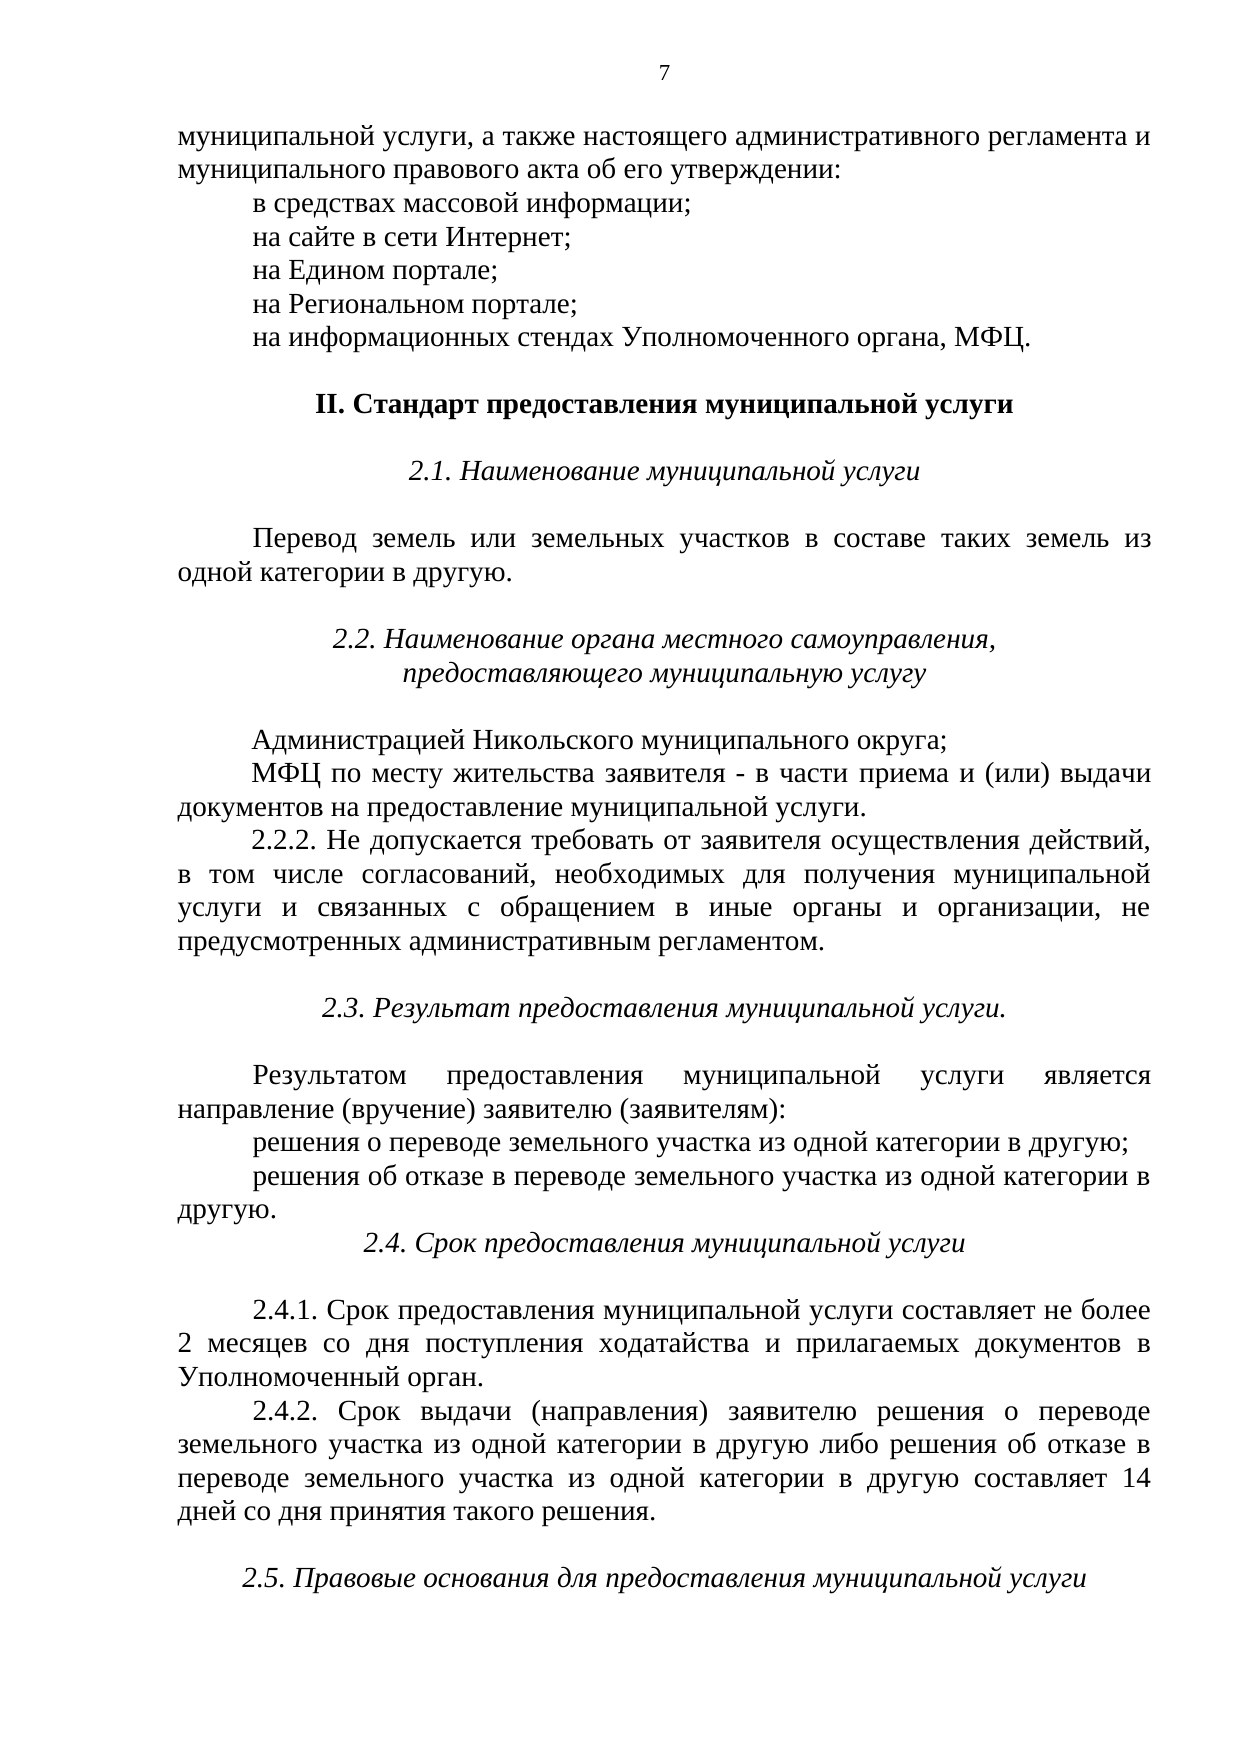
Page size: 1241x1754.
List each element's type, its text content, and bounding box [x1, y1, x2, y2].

text на информационных стендах Уполномоченного органа, МФЦ. [177, 319, 1152, 353]
text МФЦ по месту жительства заявителя - в части приема и (или) выдачи документов на предоставление муниципальной услуги. [177, 755, 1152, 822]
text 2.1. Наименование муниципальной услуги [177, 453, 1152, 487]
text 2.2.2. Не допускается требовать от заявителя осуществления действий, в том числе согласований, необходимых для получения муниципальной услуги и связанных с обращением в иные органы и организации, не предусмотренных административным регламентом. [177, 822, 1152, 957]
text в средствах массовой информации; [177, 185, 1152, 219]
text II. Стандарт предоставления муниципальной услуги [177, 386, 1152, 420]
text Перевод земель или земельных участков в составе таких земель из одной категории в другую. [177, 521, 1152, 588]
text решения о переводе земельного участка из одной категории в другую; [177, 1124, 1152, 1158]
text 2.4.1. Срок предоставления муниципальной услуги составляет не более 2 месяцев со дня поступления ходатайства и прилагаемых документов в Уполномоченный орган. [177, 1292, 1152, 1393]
text решения об отказе в переводе земельного участка из одной категории в другую. [177, 1158, 1152, 1225]
text 2.3. Результат предоставления муниципальной услуги. [177, 990, 1152, 1024]
text на Региональном портале; [177, 286, 1152, 319]
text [177, 118, 1152, 185]
text 2.4. Срок предоставления муниципальной услуги [177, 1225, 1152, 1258]
text на Едином портале; [177, 252, 1152, 286]
text Результатом предоставления муниципальной услуги является направление (вручение) заявителю (заявителям): [177, 1057, 1152, 1124]
text 2.4.2. Срок выдачи (направления) заявителю решения о переводе земельного участка из одной категории в другую либо решения об отказе в переводе земельного участка из одной категории в другую составляет 14 дней со дня принятия такого решения. [177, 1393, 1152, 1527]
text на сайте в сети Интернет; [177, 219, 1152, 252]
text 2.2. Наименование органа местного самоуправления, [177, 621, 1152, 655]
text предоставляющего муниципальную услугу [177, 655, 1152, 688]
text 2.5. Правовые основания для предоставления муниципальной услуги [177, 1560, 1152, 1594]
text Администрацией Никольского муниципального округа; [177, 722, 1152, 755]
